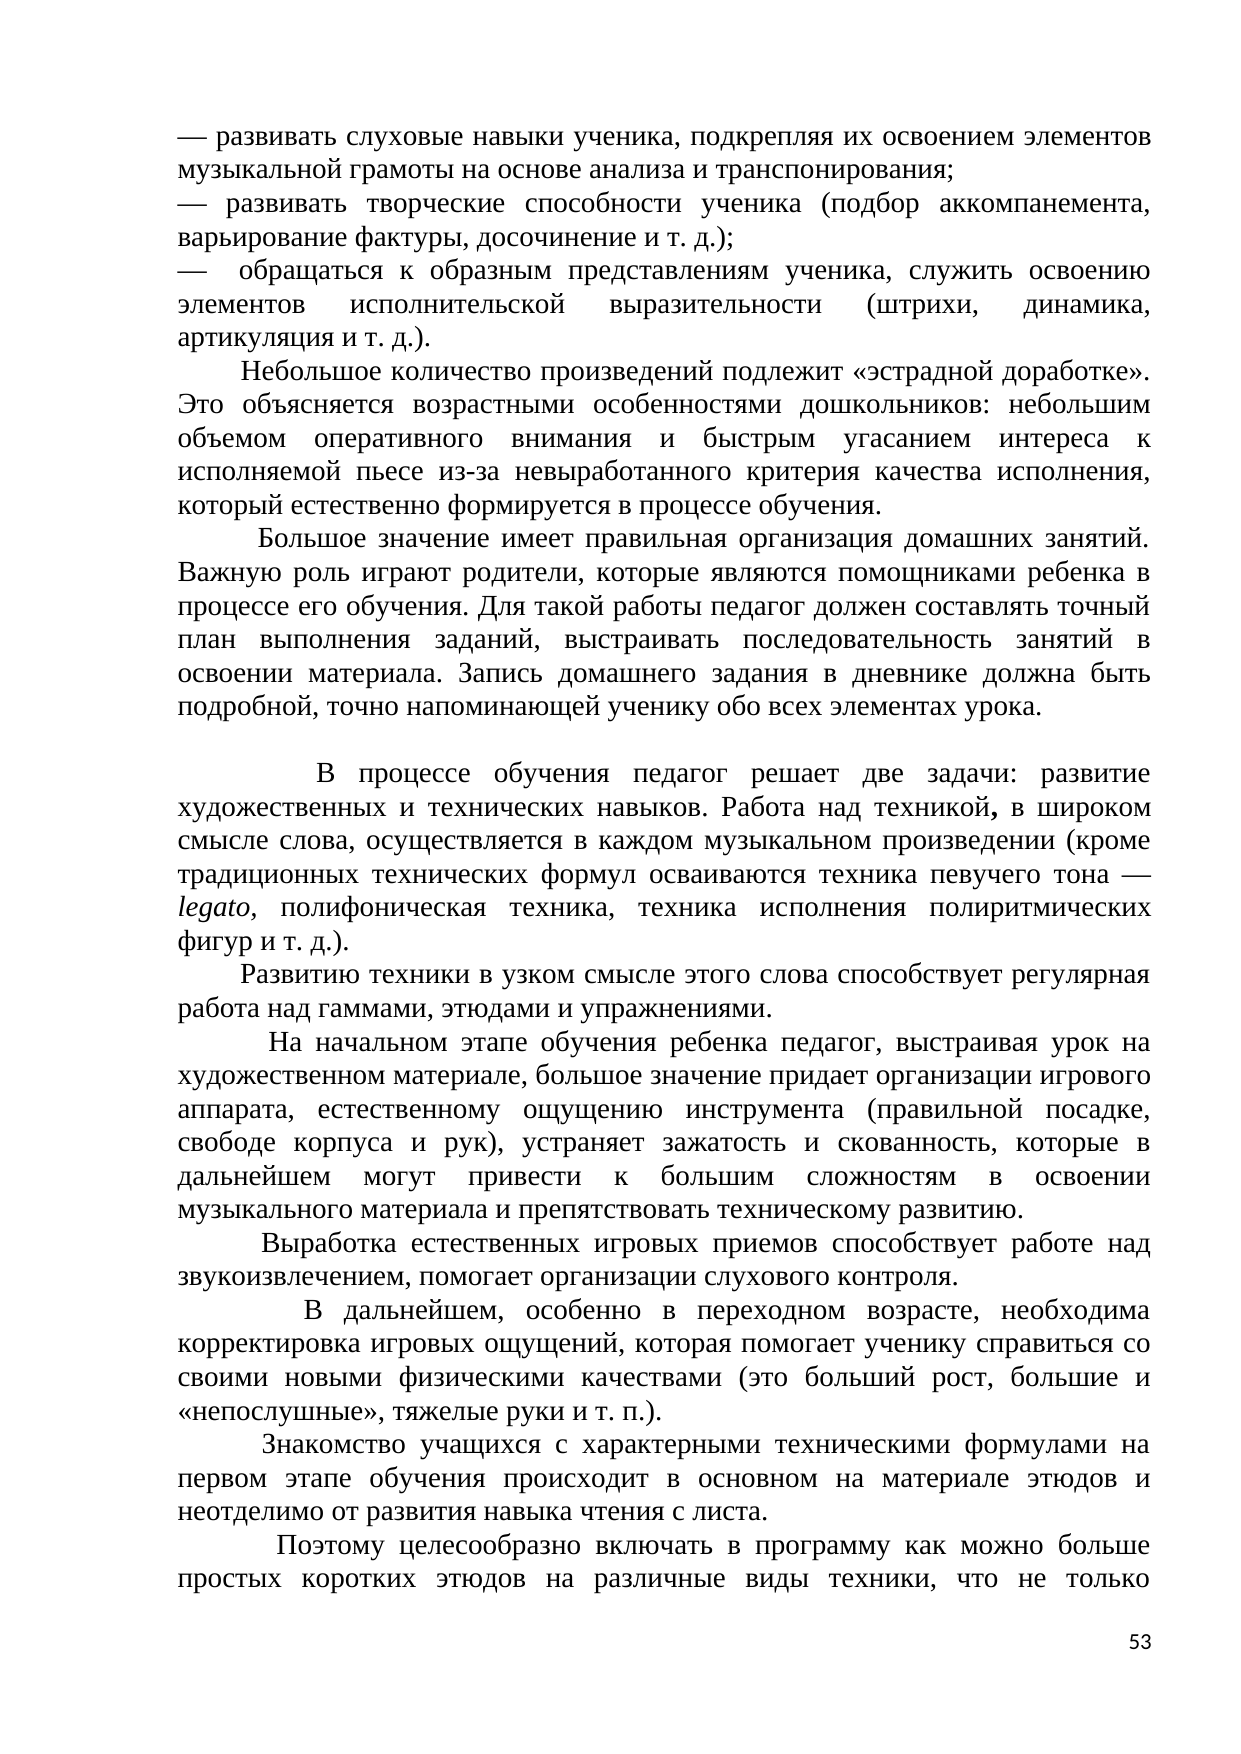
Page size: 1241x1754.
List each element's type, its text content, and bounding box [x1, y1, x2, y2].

text Большое значение имеет правильная организация домашних занятий. Важную роль играют родители, которые являются помощниками ребенка в процессе его обучения. Для такой работы педагог должен составлять точный план выполнения заданий, выстраивать последовательность занятий в освоении материала. Запись домашнего задания в дневнике должна быть подробной, точно напоминающей ученику обо всех элементах урока. [177, 521, 1152, 722]
text В дальнейшем, особенно в переходном возрасте, необходима корректировка игровых ощущений, которая помогает ученику справиться со своими новыми физическими качествами (это больший рост, большие и «непослушные», тяжелые руки и т. п.). [177, 1292, 1152, 1426]
text Развитию техники в узком смысле этого слова способствует регулярная работа над гаммами, этюдами и упражнениями. [177, 957, 1152, 1024]
text — обращаться к образным представлениям ученика, служить освоению элементов исполнительской выразительности (штрихи, динамика, артикуляция и т. д.). [177, 252, 1152, 353]
text В процессе обучения педагог решает две задачи: развитие художественных и технических навыков. Работа над техникой, в широком смысле слова, осуществляется в каждом музыкальном произведении (кроме традиционных технических формул осваиваются техника певучего тона — legato, полифоническая техника, техника исполнения полиритмических фигур и т. д.). [177, 755, 1152, 957]
text Выработка естественных игровых приемов способствует работе над звукоизвлечением, помогает организации слухового контроля. [177, 1225, 1152, 1292]
text Небольшое количество произведений подлежит «эстрадной доработке». Это объясняется возрастными особенностями дошкольников: небольшим объемом оперативного внимания и быстрым угасанием интереса к исполняемой пьесе из-за невыработанного критерия качества исполнения, который естественно формируется в процессе обучения. [177, 353, 1152, 521]
text На начальном этапе обучения ребенка педагог, выстраивая урок на художественном материале, большое значение придает организации игрового аппарата, естественному ощущению инструмента (правильной посадке, свободе корпуса и рук), устраняет зажатость и скованность, которые в дальнейшем могут привести к большим сложностям в освоении музыкального материала и препятствовать техническому развитию. [177, 1024, 1152, 1225]
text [177, 1527, 1152, 1594]
text — развивать творческие способности ученика (подбор аккомпанемента, варьирование фактуры, досочинение и т. д.); [177, 185, 1152, 252]
text Знакомство учащихся с характерными техническими формулами на первом этапе обучения происходит в основном на материале этюдов и неотделимо от развития навыка чтения с листа. [177, 1426, 1152, 1527]
text — развивать слуховые навыки ученика, подкрепляя их освоением элементов музыкальной грамоты на основе анализа и транспонирования; [177, 118, 1152, 185]
